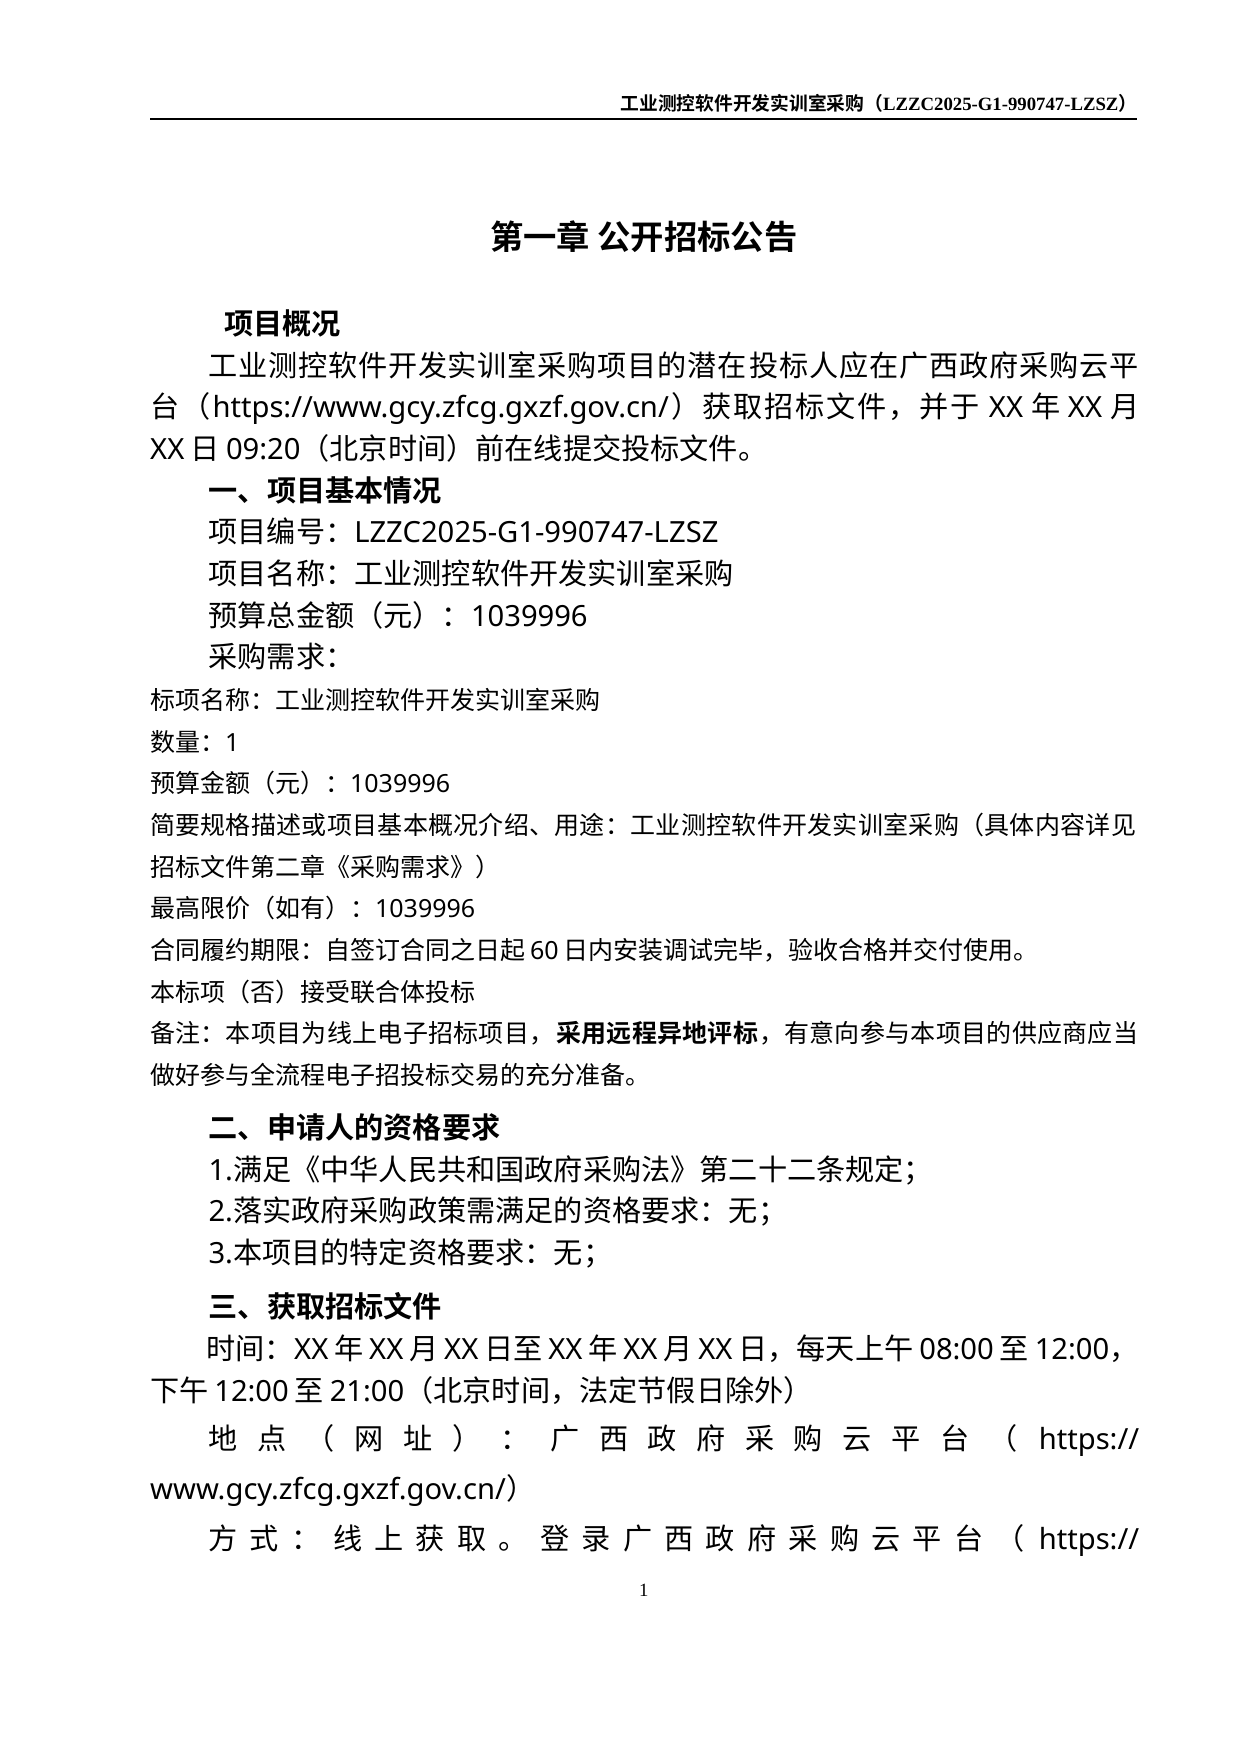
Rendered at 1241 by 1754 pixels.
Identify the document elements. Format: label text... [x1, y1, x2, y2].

text 工业测控软件开发实训室采购项目的潜在投标人应在广西政府采购云平台（https://www.gcy.zfcg.gxzf.gov.cn/）获取招标文件，并于XX年XX月XX日 09:20（北京时间）前在线提交投标文件。 [150, 343, 1139, 468]
subtitle 二、申请人的资格要求 [150, 1105, 1139, 1147]
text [150, 1509, 1139, 1559]
list 3.本项目的特定资格要求：无； [150, 1230, 1139, 1272]
text 时间：XX年XX月XX日至XX年XX月XX日，每天上午08:00至12:00，下午12:00至21:00（北京时间，法定节假日除外） [150, 1326, 1139, 1409]
list 项目编号：LZZC2025-G1-990747-LZSZ [150, 509, 1139, 551]
list 2.落实政府采购政策需满足的资格要求：无； [150, 1188, 1139, 1230]
list 1.满足《中华人民共和国政府采购法》第二十二条规定； [150, 1147, 1139, 1188]
text 地点（网址）：广西政府采购云平台（https://www.gcy.zfcg.gxzf.gov.cn/） [150, 1409, 1139, 1509]
list 项目名称：工业测控软件开发实训室采购 [150, 551, 1139, 593]
list 预算总金额（元）：1039996 [150, 593, 1139, 634]
subtitle 项目概况 [150, 300, 1139, 343]
text 一、项目基本情况 [150, 468, 1139, 509]
text 标项名称：工业测控软件开发实训室采购 数量：1 预算金额（元）：1039996 简要规格描述或项目基本概况介绍、用途：工业测控软件开发实训室采购（具体内容详见招标文件第二章《采购需求》） 最高限价（如有）：1039996 合同履约期限：自签订合同之日起60日内安装调试完毕，验收合格并交付使用。 本标项（否）接受联合体投标 备注：本项目为线上电子招标项目，采用远程异地评标，有意向参与本项目的供应商应当做好参与全流程电子招投标交易的充分准备。 [150, 676, 1139, 1093]
subtitle 三、获取招标文件 [150, 1284, 1139, 1326]
text 采购需求： [150, 634, 1139, 676]
subtitle 第一章 公开招标公告 [150, 211, 1137, 259]
